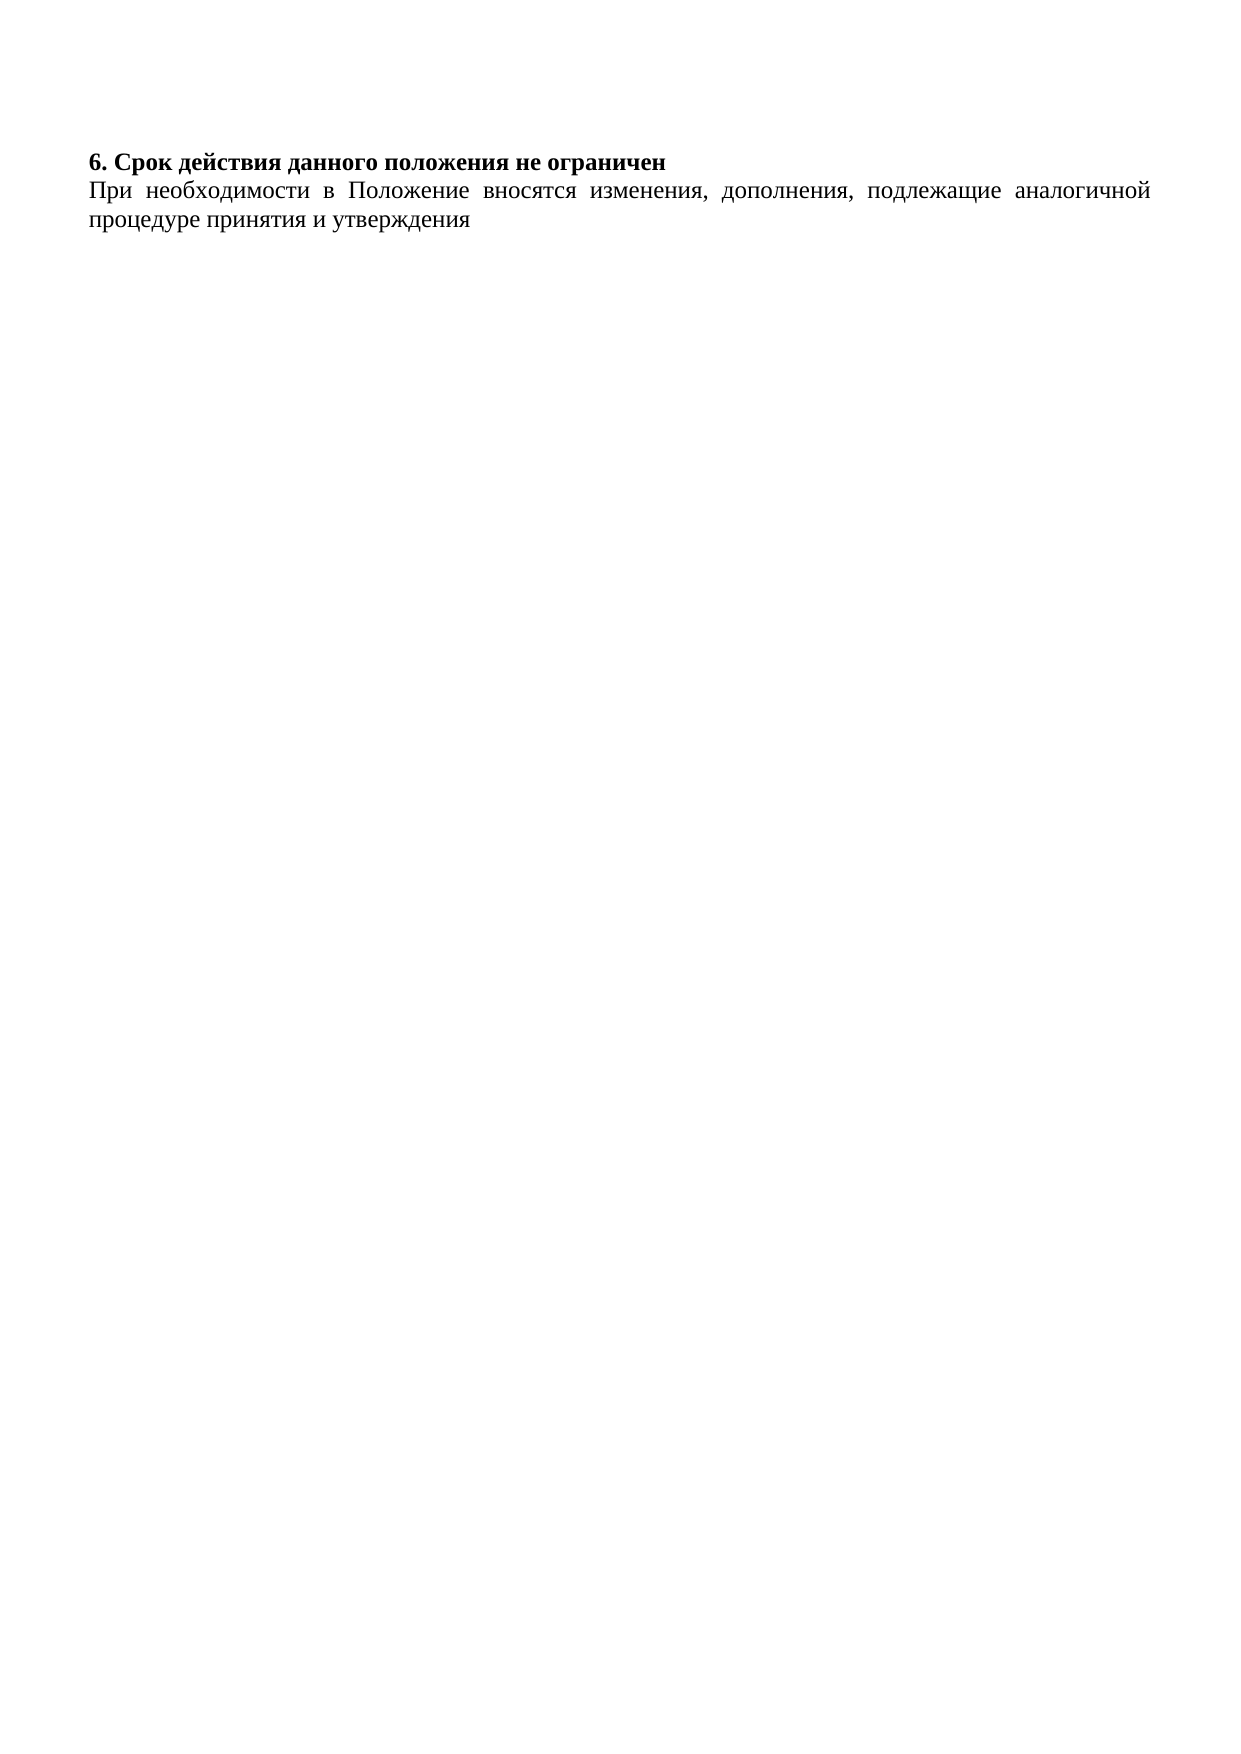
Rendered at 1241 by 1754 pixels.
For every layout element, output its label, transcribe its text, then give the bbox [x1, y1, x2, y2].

text При необходимости в Положение вносятся изменения, дополнения, подлежащие аналогичной процедуре принятия и утверждения [88, 176, 1152, 233]
text 6. Срок действия данного положения не ограничен [88, 147, 1152, 176]
